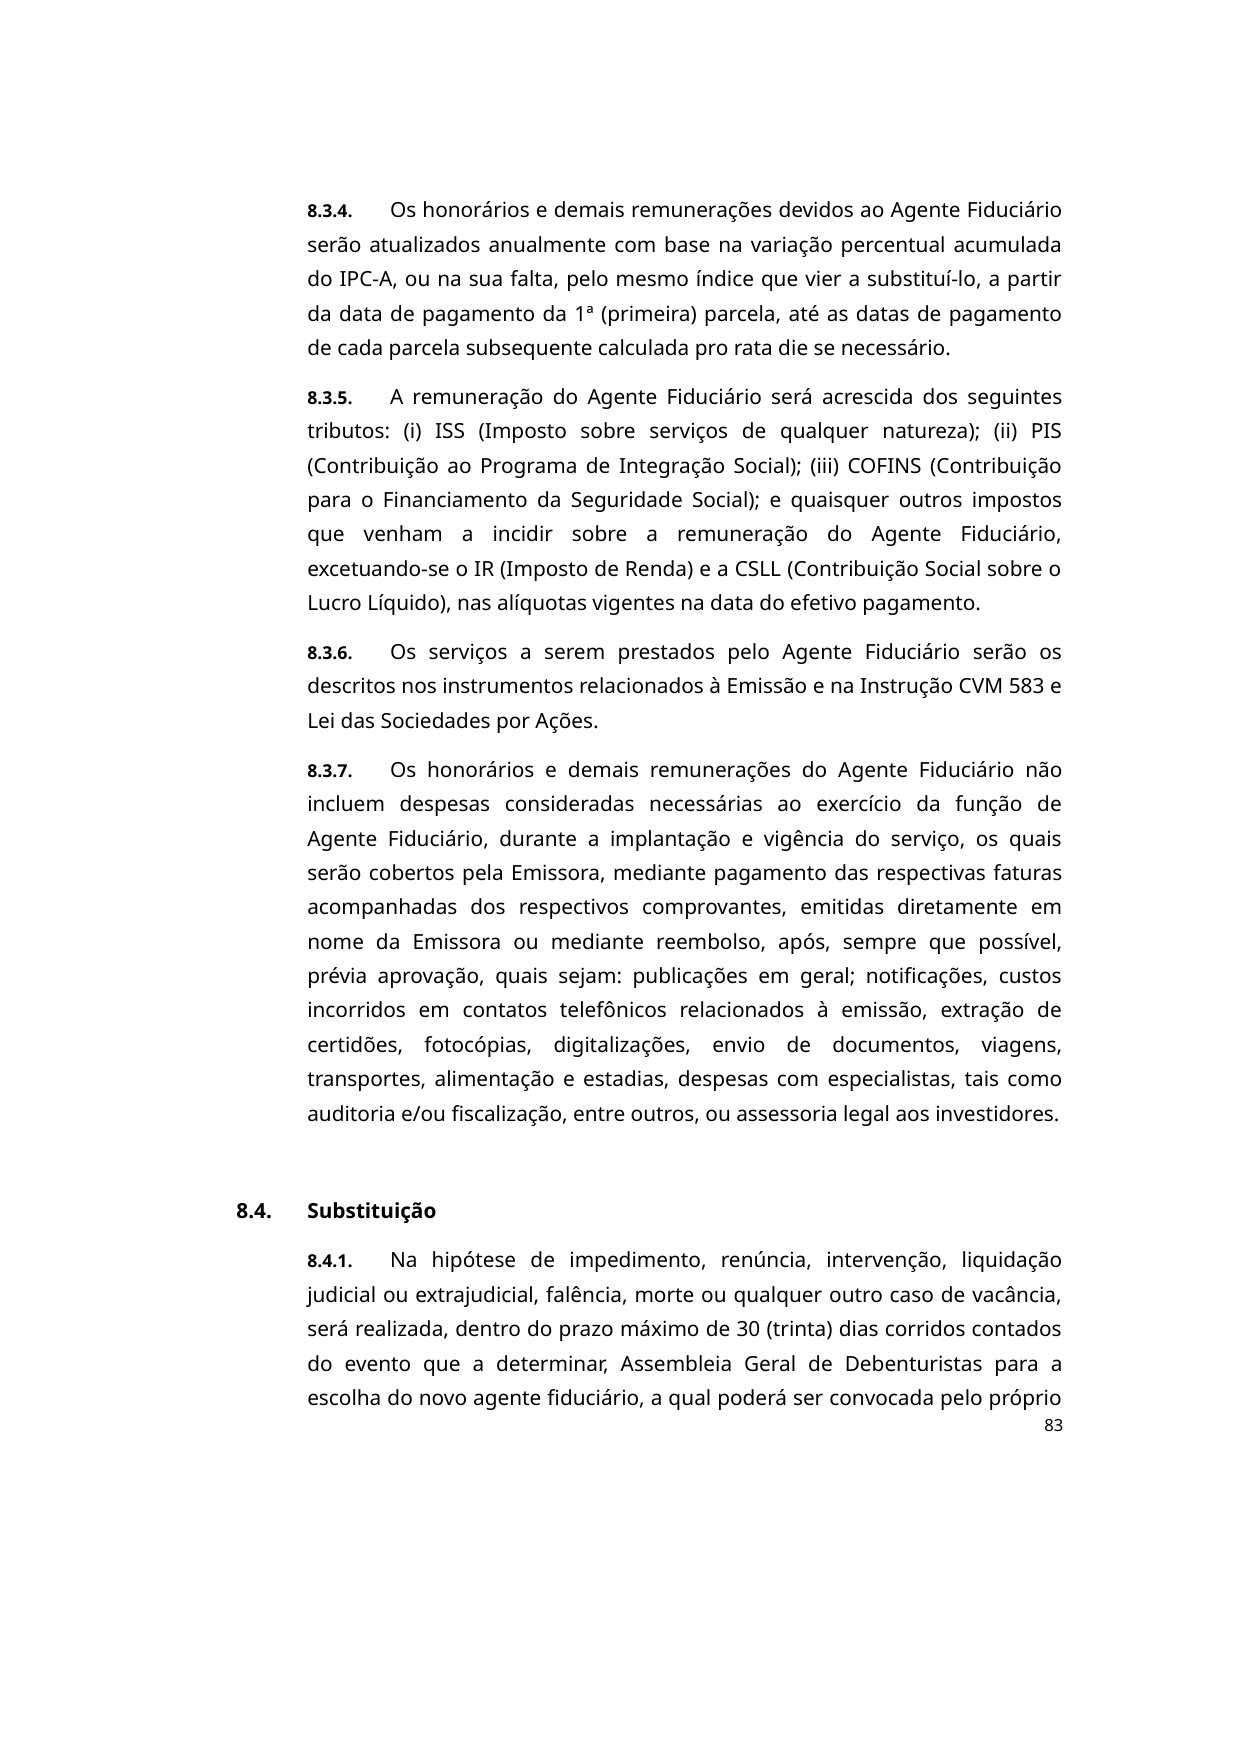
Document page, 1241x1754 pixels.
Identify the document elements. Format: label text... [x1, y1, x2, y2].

text Os honorários e demais remunerações devidos ao Agente Fiduciário serão atualizados anualmente com base na variação percentual acumulada do IPC-A, ou na sua falta, pelo mesmo índice que vier a substituí-lo, a partir da data de pagamento da 1ª (primeira) parcela, até as datas de pagamento de cada parcela subsequente calculada pro rata die se necessário. [307, 196, 1063, 362]
text Os honorários e demais remunerações do Agente Fiduciário não incluem despesas consideradas necessárias ao exercício da função de Agente Fiduciário, durante a implantação e vigência do serviço, os quais serão cobertos pela Emissora, mediante pagamento das respectivas faturas acompanhadas dos respectivos comprovantes, emitidas diretamente em nome da Emissora ou mediante reembolso, após, sempre que possível, prévia aprovação, quais sejam: publicações em geral; notificações, custos incorridos em contatos telefônicos relacionados à emissão, extração de certidões, fotocópias, digitalizações, envio de documentos, viagens, transportes, alimentação e estadias, despesas com especialistas, tais como auditoria e/ou fiscalização, entre outros, ou assessoria legal aos investidores. [307, 755, 1063, 1127]
text Os serviços a serem prestados pelo Agente Fiduciário serão os descritos nos instrumentos relacionados à Emissão e na Instrução CVM 583 e Lei das Sociedades por Ações. [307, 637, 1063, 734]
text A remuneração do Agente Fiduciário será acrescida dos seguintes tributos: (i) ISS (Imposto sobre serviços de qualquer natureza); (ii) PIS (Contribuição ao Programa de Integração Social); (iii) COFINS (Contribuição para o Financiamento da Seguridade Social); e quaisquer outros impostos que venham a incidir sobre a remuneração do Agente Fiduciário, excetuando-se o IR (Imposto de Renda) e a CSLL (Contribuição Social sobre o Lucro Líquido), nas alíquotas vigentes na data do efetivo pagamento. [307, 382, 1063, 617]
text Substituição [236, 1197, 1063, 1225]
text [307, 1246, 1063, 1412]
